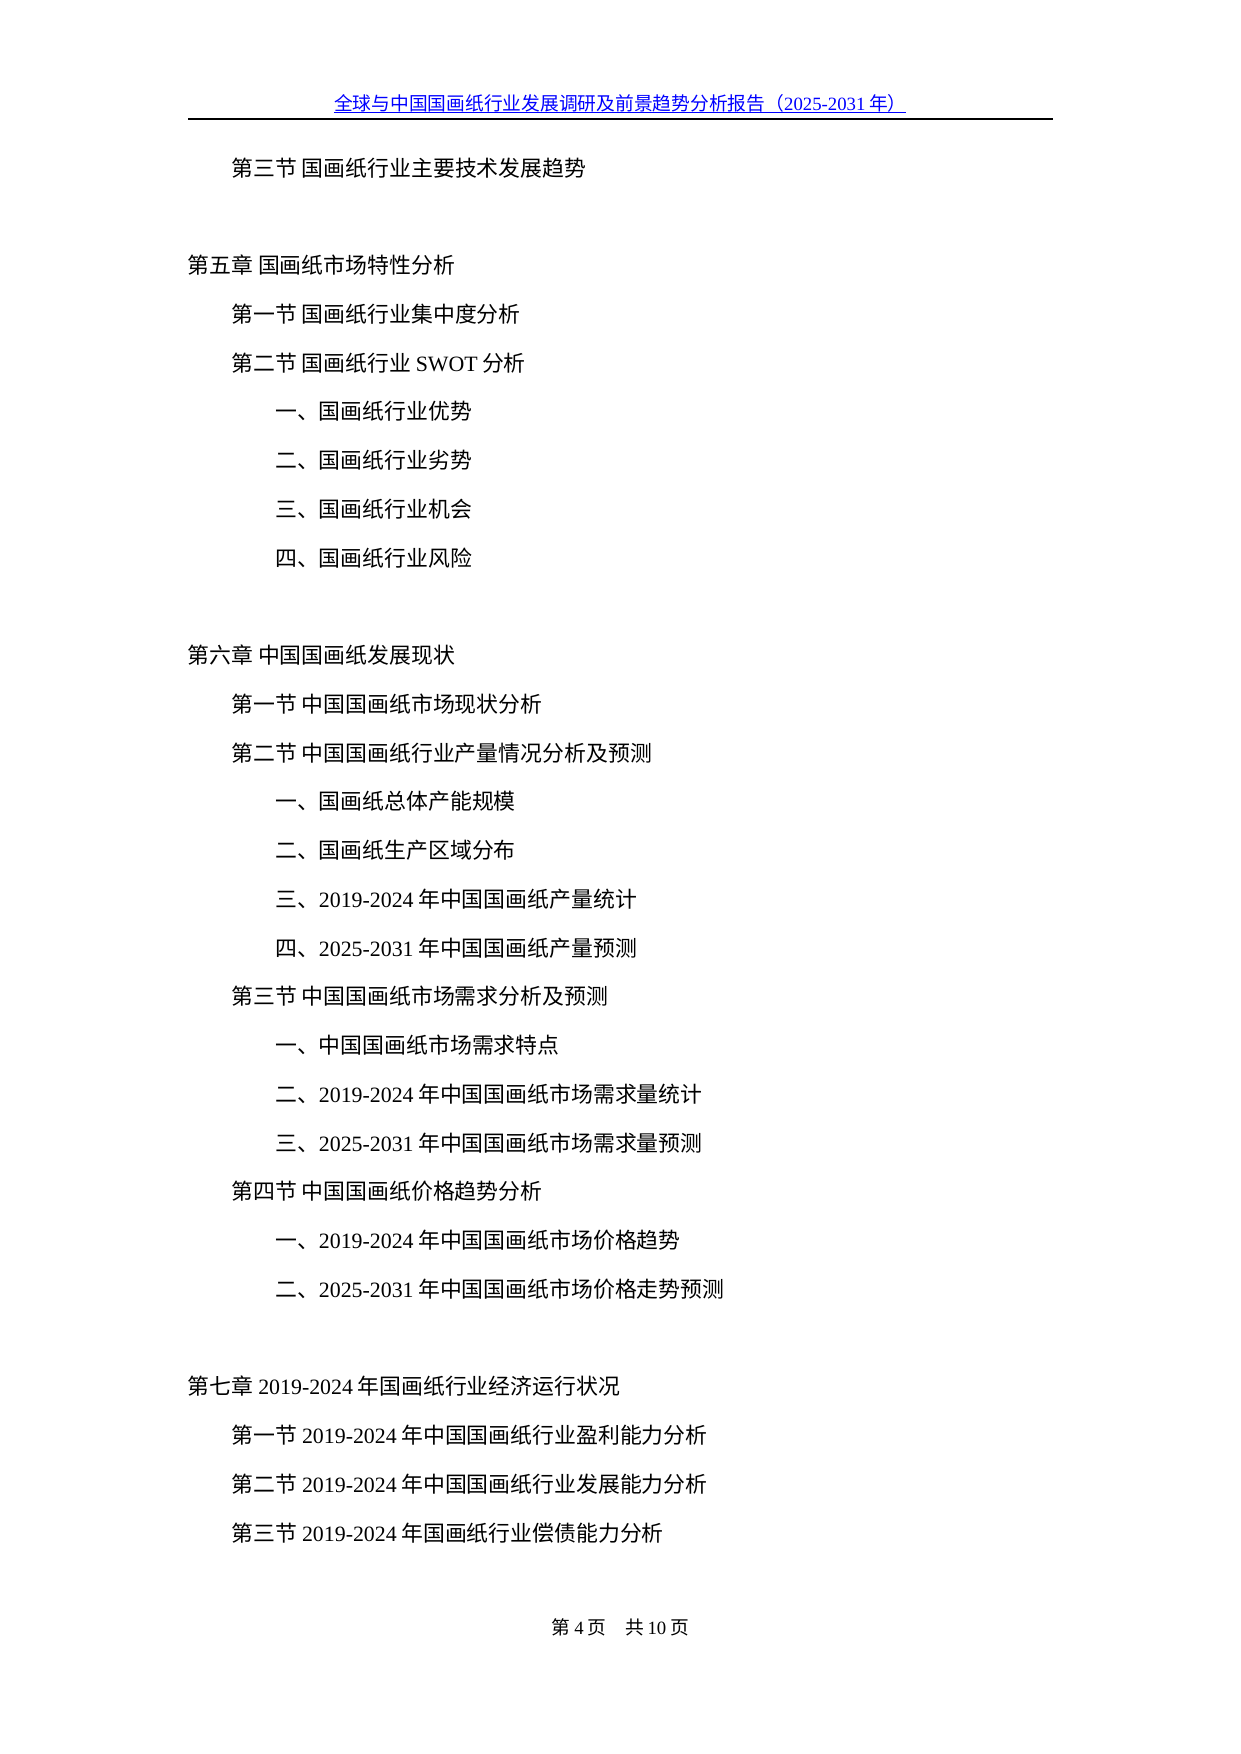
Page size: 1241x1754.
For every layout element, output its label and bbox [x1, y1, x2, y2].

text [187, 150, 1053, 1548]
